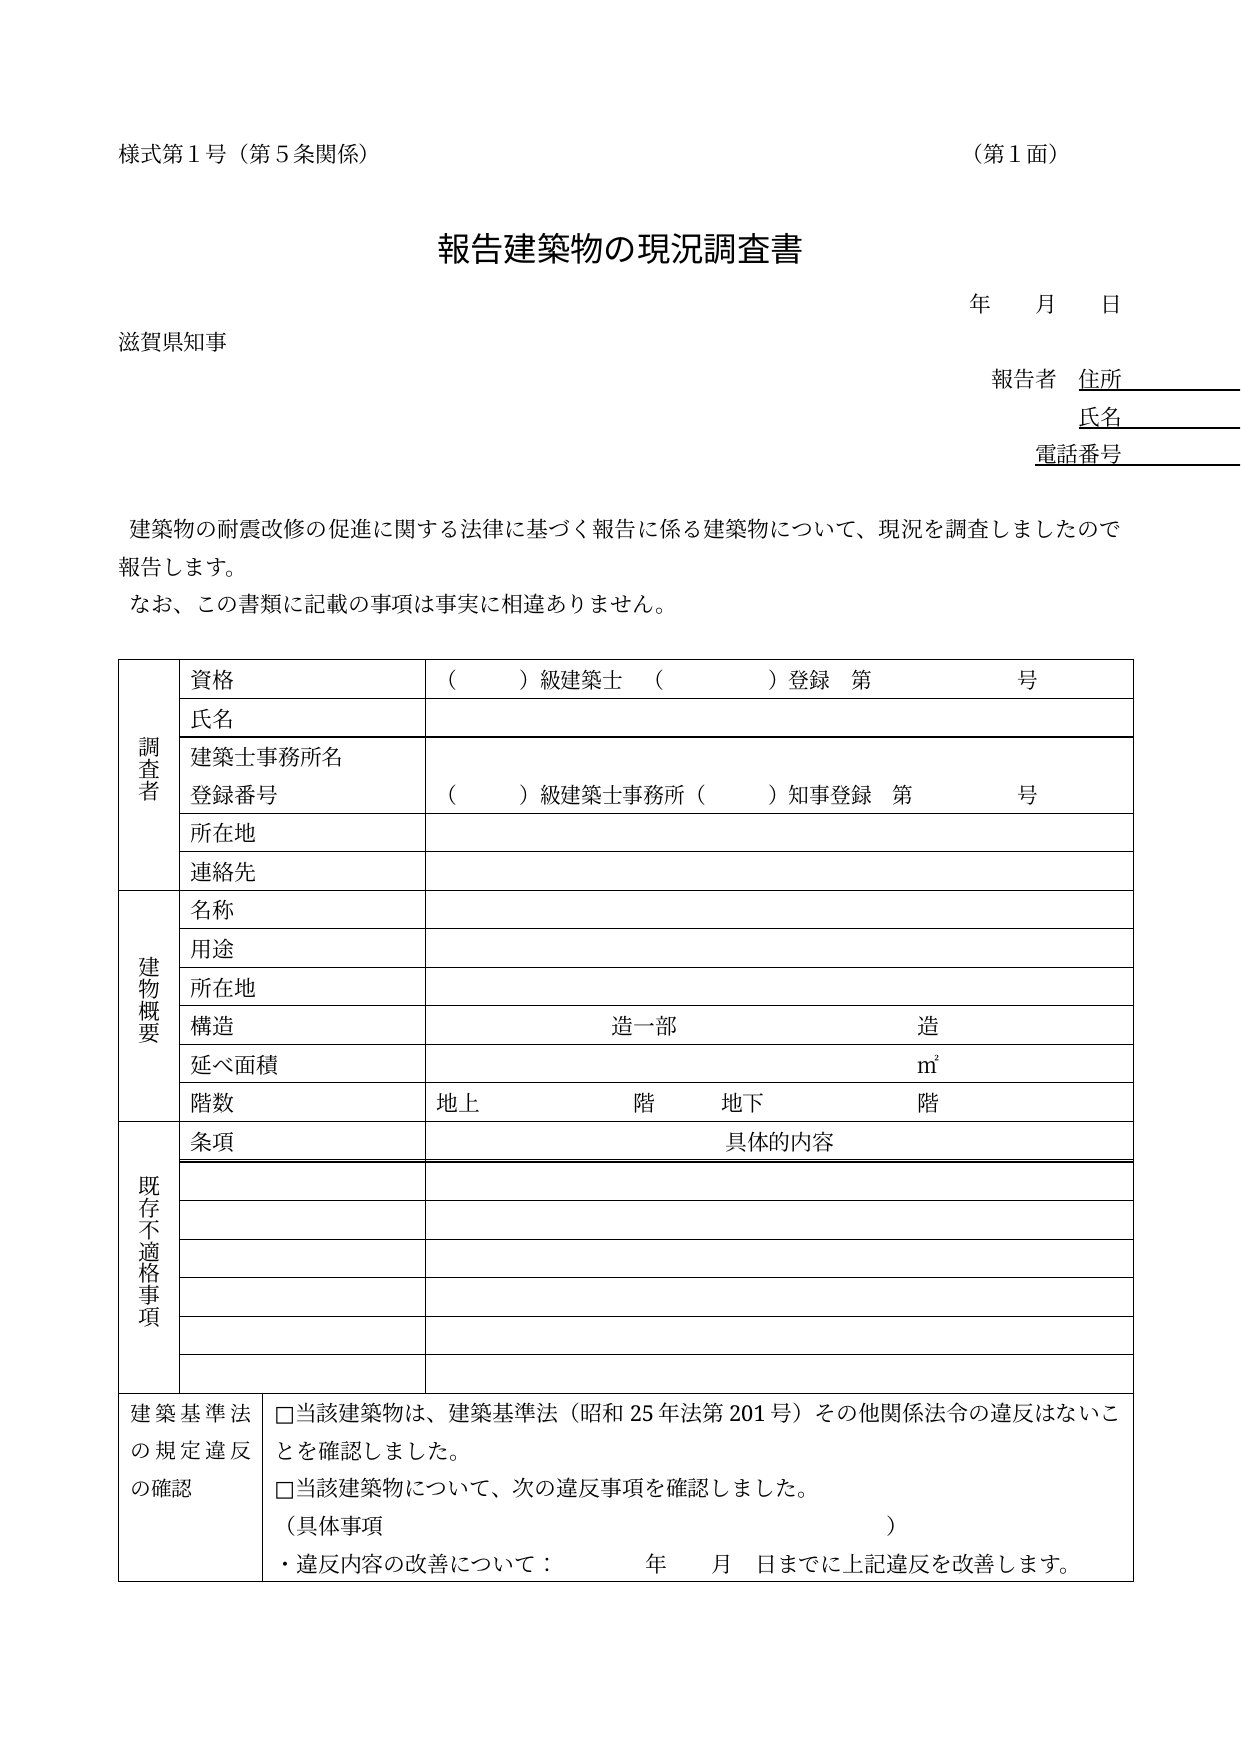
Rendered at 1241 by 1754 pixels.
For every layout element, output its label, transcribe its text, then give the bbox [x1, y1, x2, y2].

table_cell [180, 1240, 425, 1277]
table_cell 造一部 造 [426, 1006, 1133, 1044]
table_cell ㎡ [426, 1045, 1133, 1082]
table_cell [426, 1240, 1133, 1277]
table_cell [180, 1163, 425, 1200]
table_cell 地上 階 地下 階 [426, 1083, 1133, 1121]
table_header 資格 [180, 660, 425, 698]
table_cell 氏名 [180, 699, 425, 736]
text 様式第１号（第５条関係） （第１面） [118, 134, 1122, 172]
text 建築物の耐震改修の促進に関する法律に基づく報告に係る建築物について、現況を調査しましたので報告します。 [118, 509, 1122, 584]
text 電話番号 [118, 434, 1122, 472]
text 報告建築物の現況調査書 [118, 209, 1122, 284]
text 氏名 [118, 397, 1122, 434]
table_cell 名称 [180, 891, 425, 928]
table_cell [426, 1278, 1133, 1316]
text 滋賀県知事 [118, 322, 1122, 359]
table_cell 階数 [180, 1083, 425, 1121]
table_cell [426, 891, 1133, 928]
table_cell 建築基準法の規定違反の確認 [119, 1394, 262, 1581]
table_cell [426, 699, 1133, 736]
table_cell [426, 852, 1133, 889]
table_cell [180, 1201, 425, 1238]
table_cell [426, 1317, 1133, 1354]
table_cell 建築士事務所名 登録番号 [180, 738, 425, 812]
table_cell 建物概要 [119, 891, 179, 1121]
table_cell [426, 968, 1133, 1005]
table_cell 既存不適格事項 [119, 1122, 179, 1393]
table_cell [426, 1163, 1133, 1200]
table_cell [426, 1201, 1133, 1238]
text 報告者 住所 [118, 359, 1122, 397]
table_cell [426, 814, 1133, 851]
table_cell 条項 [180, 1122, 425, 1159]
table_cell 具体的内容 [426, 1122, 1133, 1159]
table_cell [426, 929, 1133, 967]
table_cell 延べ面積 [180, 1045, 425, 1082]
table_cell [180, 1317, 425, 1354]
table_cell 所在地 [180, 968, 425, 1005]
table_cell （ ）級建築士事務所（ ）知事登録 第 号 [426, 738, 1133, 812]
table_cell □当該建築物は、建築基準法（昭和25年法第201号）その他関係法令の違反はないことを確認しました。 □当該建築物について、次の違反事項を確認しました。 （具体事項 ） ・違反内容の改善について： 年 月 日までに上記違反を改善します。 [263, 1394, 1133, 1581]
table_cell [426, 1355, 1133, 1393]
text なお、この書類に記載の事項は事実に相違ありません。 [118, 584, 1122, 622]
table_cell 連絡先 [180, 852, 425, 889]
text 年 月 日 [118, 284, 1122, 322]
table_header （ ）級建築士 （ ）登録 第 号 [426, 660, 1133, 698]
table_cell [180, 1355, 425, 1393]
table_cell 用途 [180, 929, 425, 967]
table_cell 所在地 [180, 814, 425, 851]
table_cell 構造 [180, 1006, 425, 1044]
table_cell [180, 1278, 425, 1316]
table_header 調査者 [119, 660, 179, 889]
